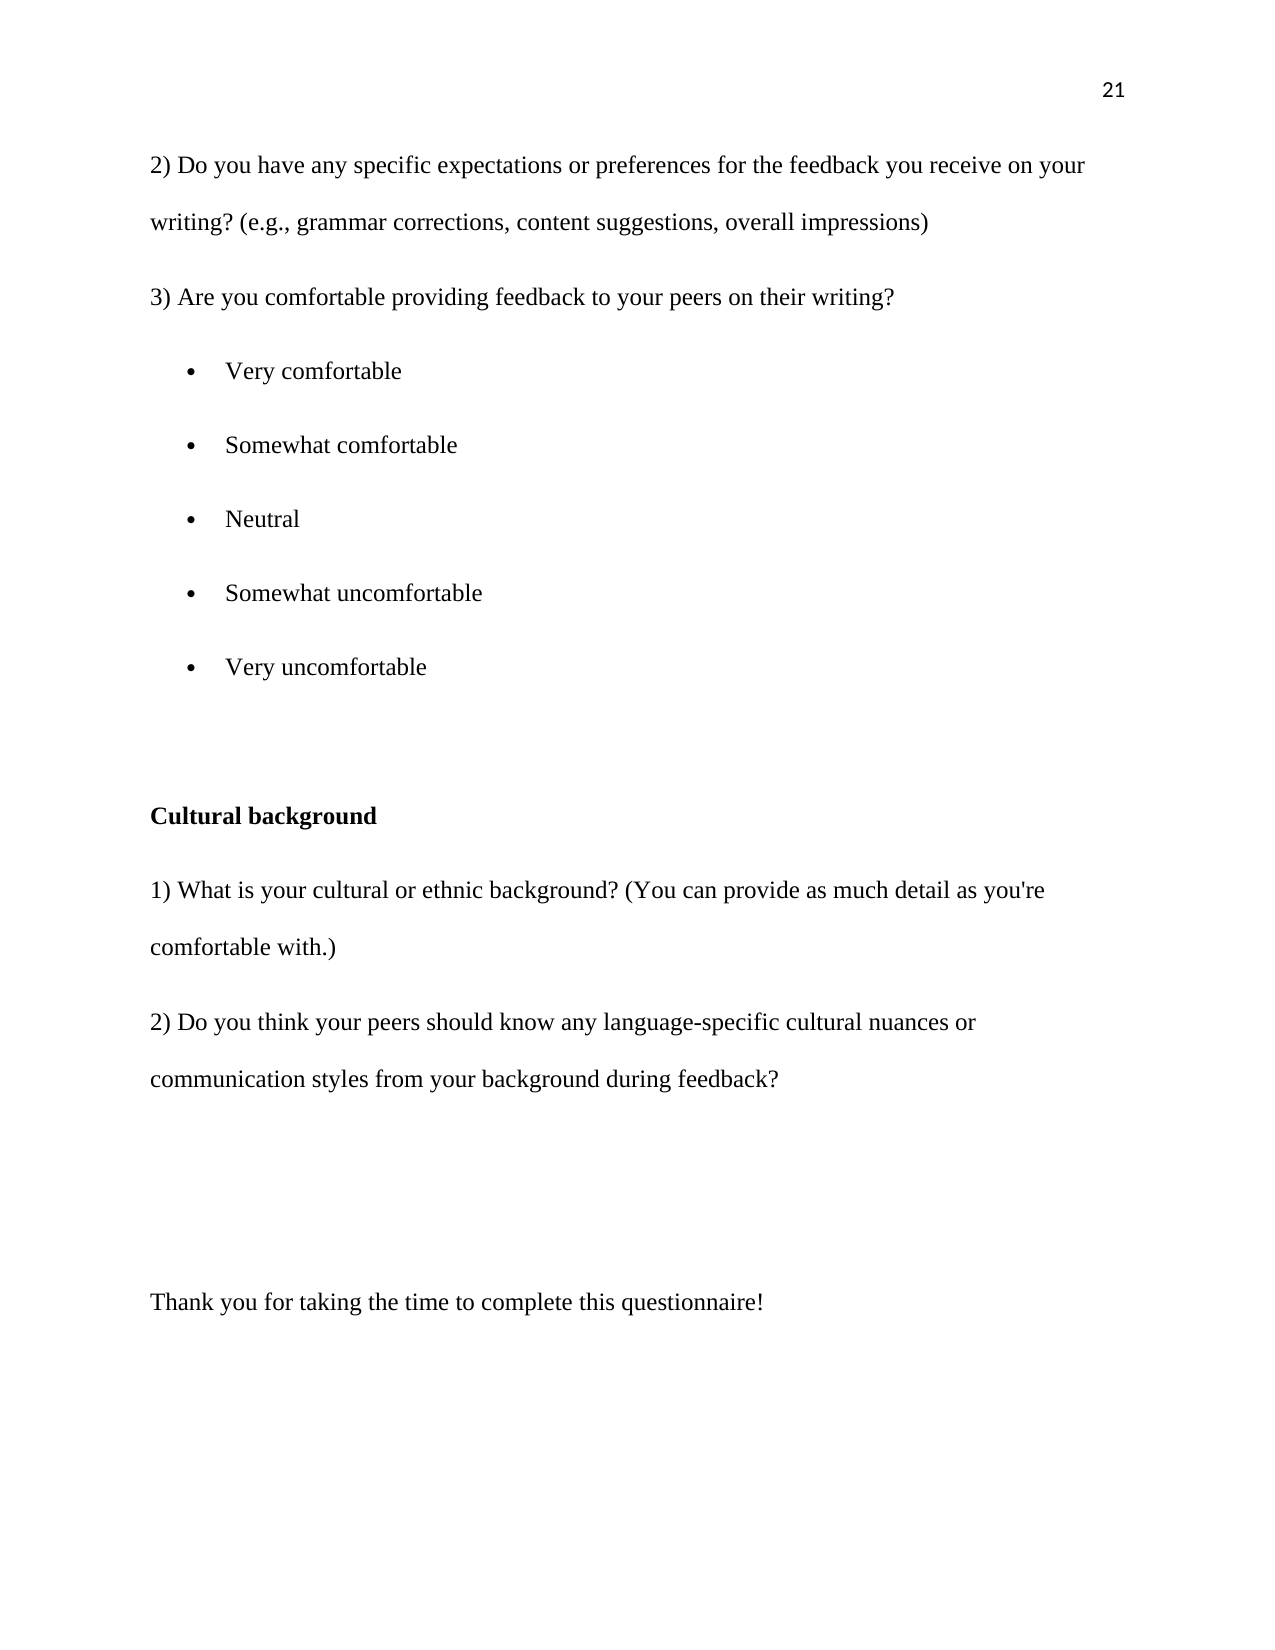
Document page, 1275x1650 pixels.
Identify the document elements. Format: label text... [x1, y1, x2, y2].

text 2) Do you think your peers should know any language-specific cultural nuances or communication styles from your background during feedback? [150, 1007, 1125, 1093]
text Thank you for taking the time to complete this questionnaire! [150, 1287, 1125, 1315]
list Neutral [187, 504, 1125, 533]
list Somewhat comfortable [187, 430, 1125, 459]
text Cultural background [150, 801, 1125, 829]
text 2) Do you have any specific expectations or preferences for the feedback you receive on your writing? (e.g., grammar corrections, content suggestions, overall impressions) [150, 150, 1125, 236]
list Very uncomfortable [187, 652, 1125, 681]
list Somewhat uncomfortable [187, 578, 1125, 607]
list Very comfortable [187, 356, 1125, 384]
text 3) Are you comfortable providing feedback to your peers on their writing? [150, 282, 1125, 310]
text 1) What is your cultural or ethnic background? (You can provide as much detail as you're comfortable with.) [150, 875, 1125, 961]
